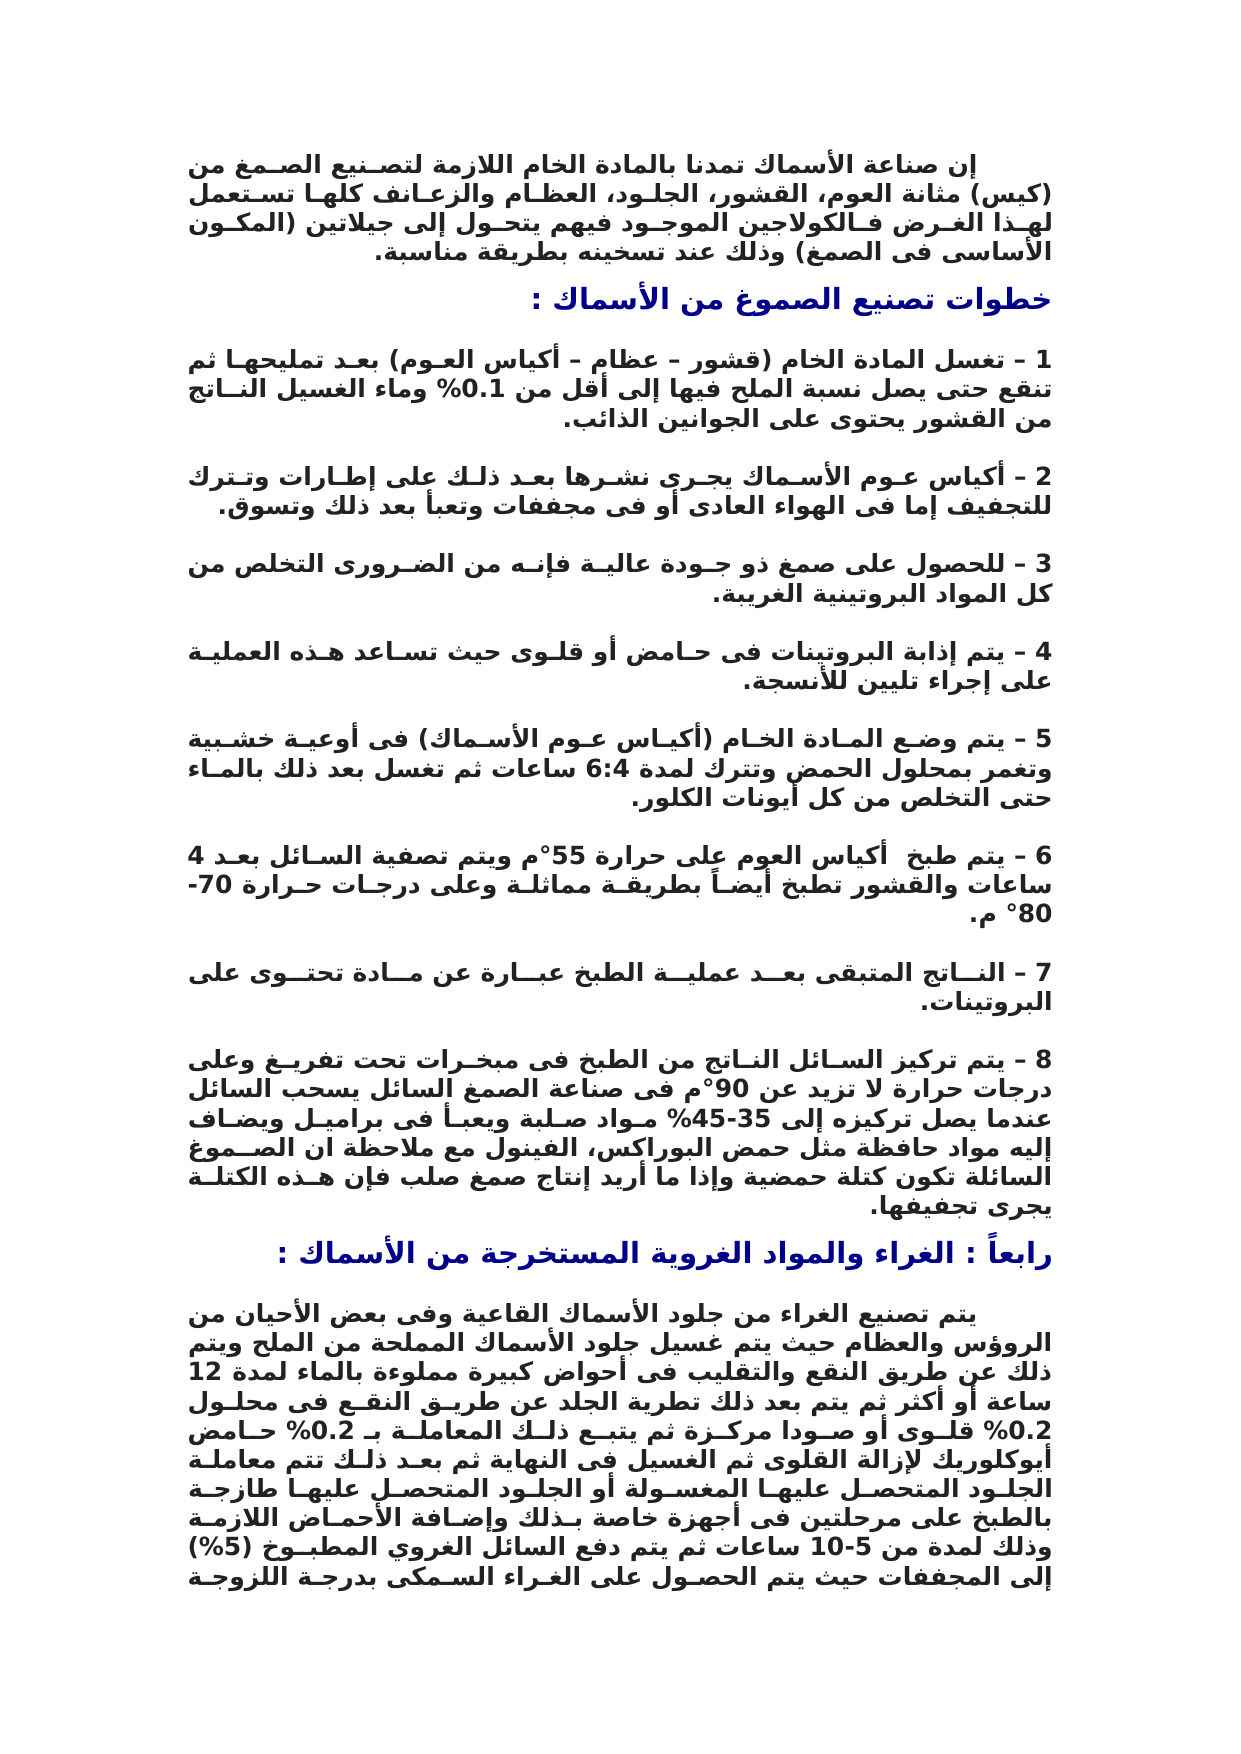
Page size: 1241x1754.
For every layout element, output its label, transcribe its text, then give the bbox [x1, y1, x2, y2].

text 7 – الناتج المتبقى بعد عملية الطبخ عبارة عن مادة تحتوى على البروتينات. [187, 958, 1053, 1016]
text 5 – يتم وضع المادة الخام (أكياس عوم الأسماك) فى أوعية خشبية وتغمر بمحلول الحمض وتترك لمدة 6:4 ساعات ثم تغسل بعد ذلك بالماء حتى التخلص من كل أيونات الكلور. [187, 724, 1053, 812]
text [187, 1299, 1053, 1591]
text إن صناعة الأسماك تمدنا بالمادة الخام اللازمة لتصنيع الصمغ من (كيس) مثانة العوم، القشور، الجلود، العظام والزعانف كلها تستعمل لهذا الغرض فالكولاجين الموجود فيهم يتحول إلى جيلاتين (المكون الأساسى فى الصمغ) وذلك عند تسخينه بطريقة مناسبة. [187, 150, 1053, 267]
text 1 – تغسل المادة الخام (قشور – عظام – أكياس العوم) بعد تمليحها ثم تنقع حتى يصل نسبة الملح فيها إلى أقل من 0.1% وماء الغسيل الناتج من القشور يحتوى على الجوانين الذائب. [187, 345, 1053, 433]
text 2 – أكياس عوم الأسماك يجرى نشرها بعد ذلك على إطارات وتترك للتجفيف إما فى الهواء العادى أو فى مجففات وتعبأ بعد ذلك وتسوق. [187, 462, 1053, 520]
text 3 – للحصول على صمغ ذو جودة عالية فإنه من الضرورى التخلص من كل المواد البروتينية الغريبة. [187, 549, 1053, 608]
text 8 – يتم تركيز السائل الناتج من الطبخ فى مبخرات تحت تفريغ وعلى درجات حرارة لا تزيد عن 90°م فى صناعة الصمغ السائل يسحب السائل عندما يصل تركيزه إلى 35-45% مواد صلبة ويعبأ فى براميل ويضاف إليه مواد حافظة مثل حمض البوراكس، الفينول مع ملاحظة ان الصموغ السائلة تكون كتلة حمضية وإذا ما أريد إنتاج صمغ صلب فإن هذه الكتلة يجرى تجفيفها. [187, 1045, 1053, 1220]
text رابعاً : الغراء والمواد الغروية المستخرجة من الأسماك : [187, 1236, 1053, 1270]
text 6 – يتم طبخ أكياس العوم على حرارة 55°م ويتم تصفية السائل بعد 4 ساعات والقشور تطبخ أيضاً بطريقة مماثلة وعلى درجات حرارة 70-80° م. [187, 841, 1053, 929]
text خطوات تصنيع الصموغ من الأسماك : [187, 282, 1053, 316]
text 4 – يتم إذابة البروتينات فى حامض أو قلوى حيث تساعد هذه العملية على إجراء تليين للأنسجة. [187, 637, 1053, 695]
